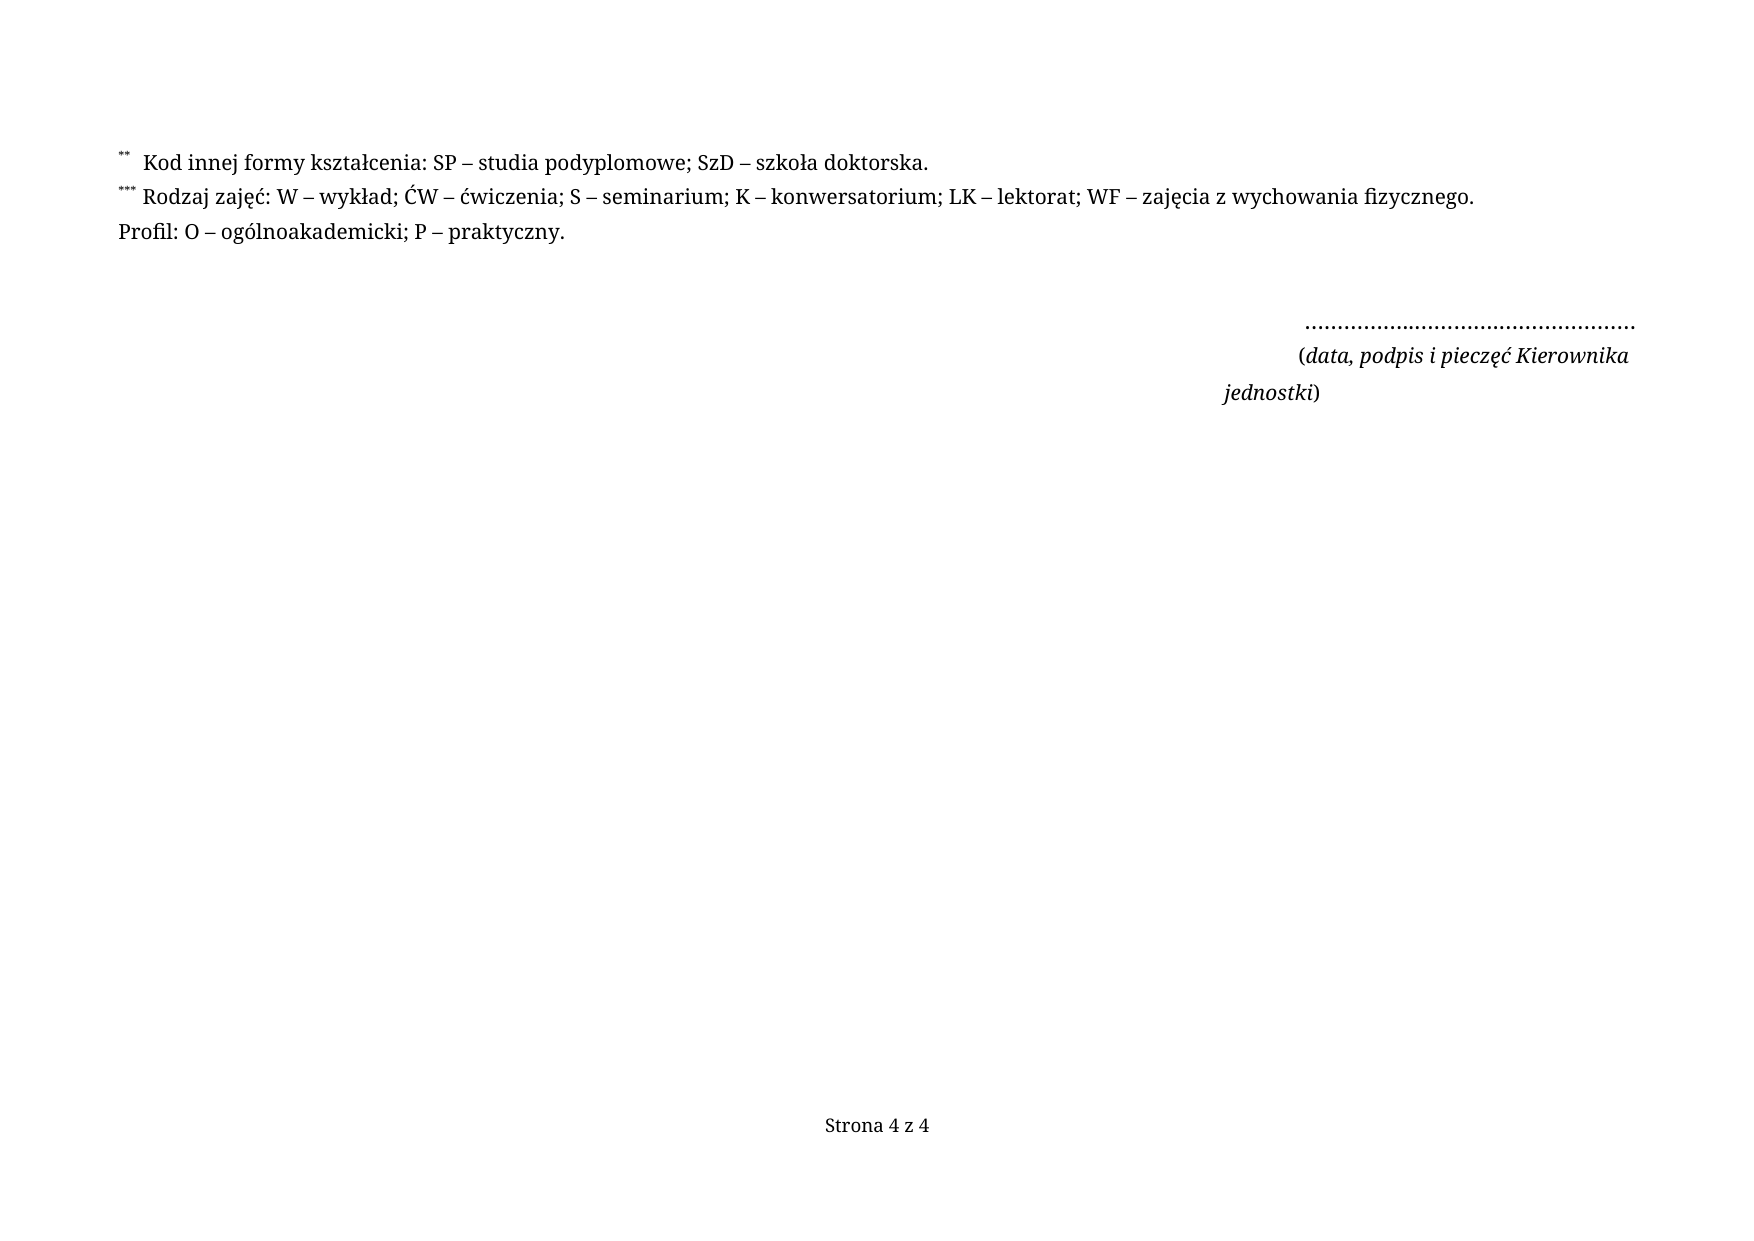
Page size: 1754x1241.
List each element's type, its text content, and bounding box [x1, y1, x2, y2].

list ……………..………….………………… [118, 305, 1636, 336]
text (data, podpis i pieczęć Kierownika jednostki) [1224, 341, 1636, 406]
text ** Kod innej formy kształcenia: SP – studia podyplomowe; SzD – szkoła doktorska. [118, 148, 1636, 176]
list Profil: O – ogólnoakademicki; P – praktyczny. [118, 217, 1636, 246]
list *** Rodzaj zajęć: W – wykład; ĆW – ćwiczenia; S – seminarium; K – konwersatorium; LK – lektorat; WF – zajęcia z wychowania fizycznego. [118, 182, 1636, 211]
